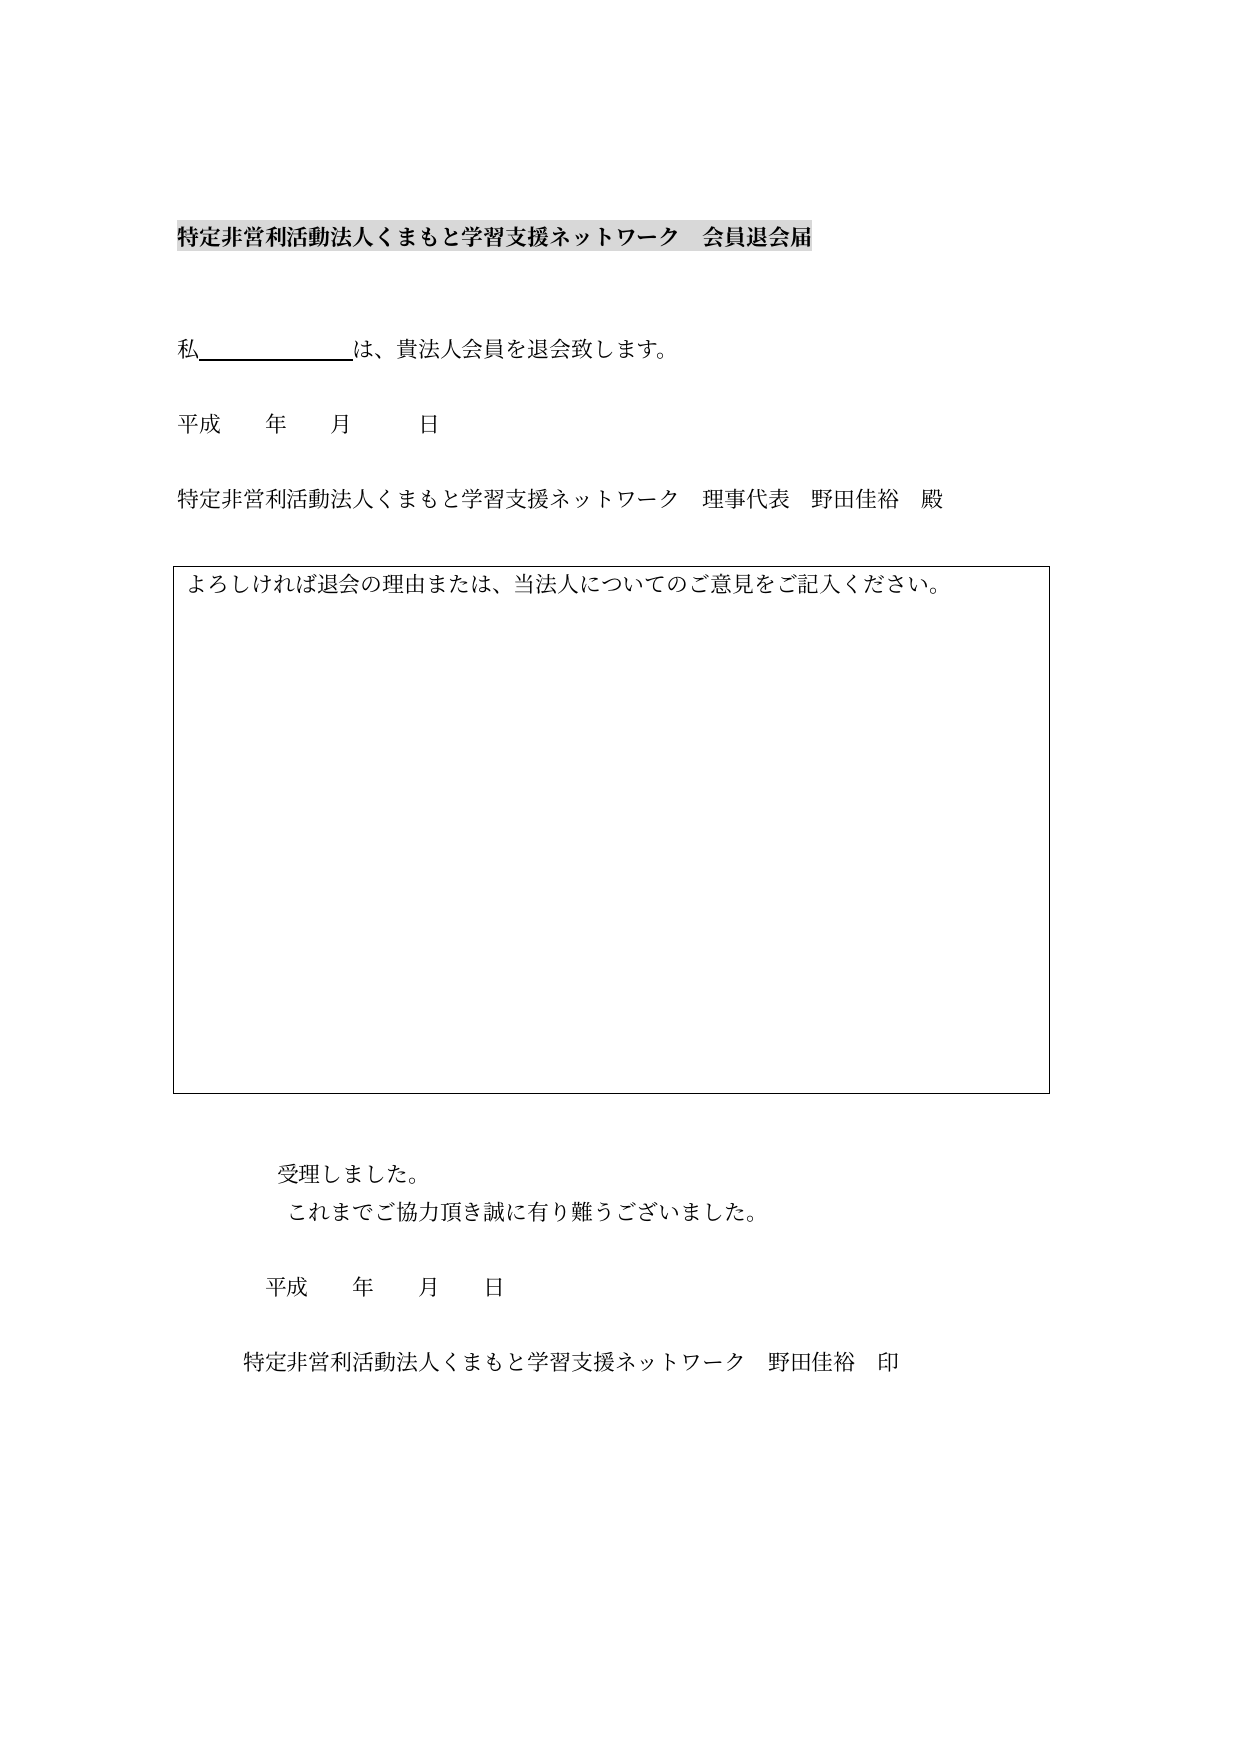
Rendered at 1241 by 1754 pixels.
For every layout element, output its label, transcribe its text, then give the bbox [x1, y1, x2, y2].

text 特定非営利活動法人くまもと学習支援ネットワーク 理事代表 野田佳裕 殿 [177, 479, 1063, 517]
text これまでご協力頂き誠に有り難うございました。 [177, 1192, 1063, 1229]
text 私 は、貴法人会員を退会致します。 [177, 329, 1063, 367]
text 特定非営利活動法人くまもと学習支援ネットワーク 野田佳裕 印 [177, 1342, 1063, 1379]
text 特定非営利活動法人くまもと学習支援ネットワーク 会員退会届 [177, 217, 1063, 254]
text 平成 年 月 日 [177, 404, 1063, 442]
text 平成 年 月 日 [177, 1267, 1063, 1304]
text 受理しました。 [177, 1154, 1063, 1192]
